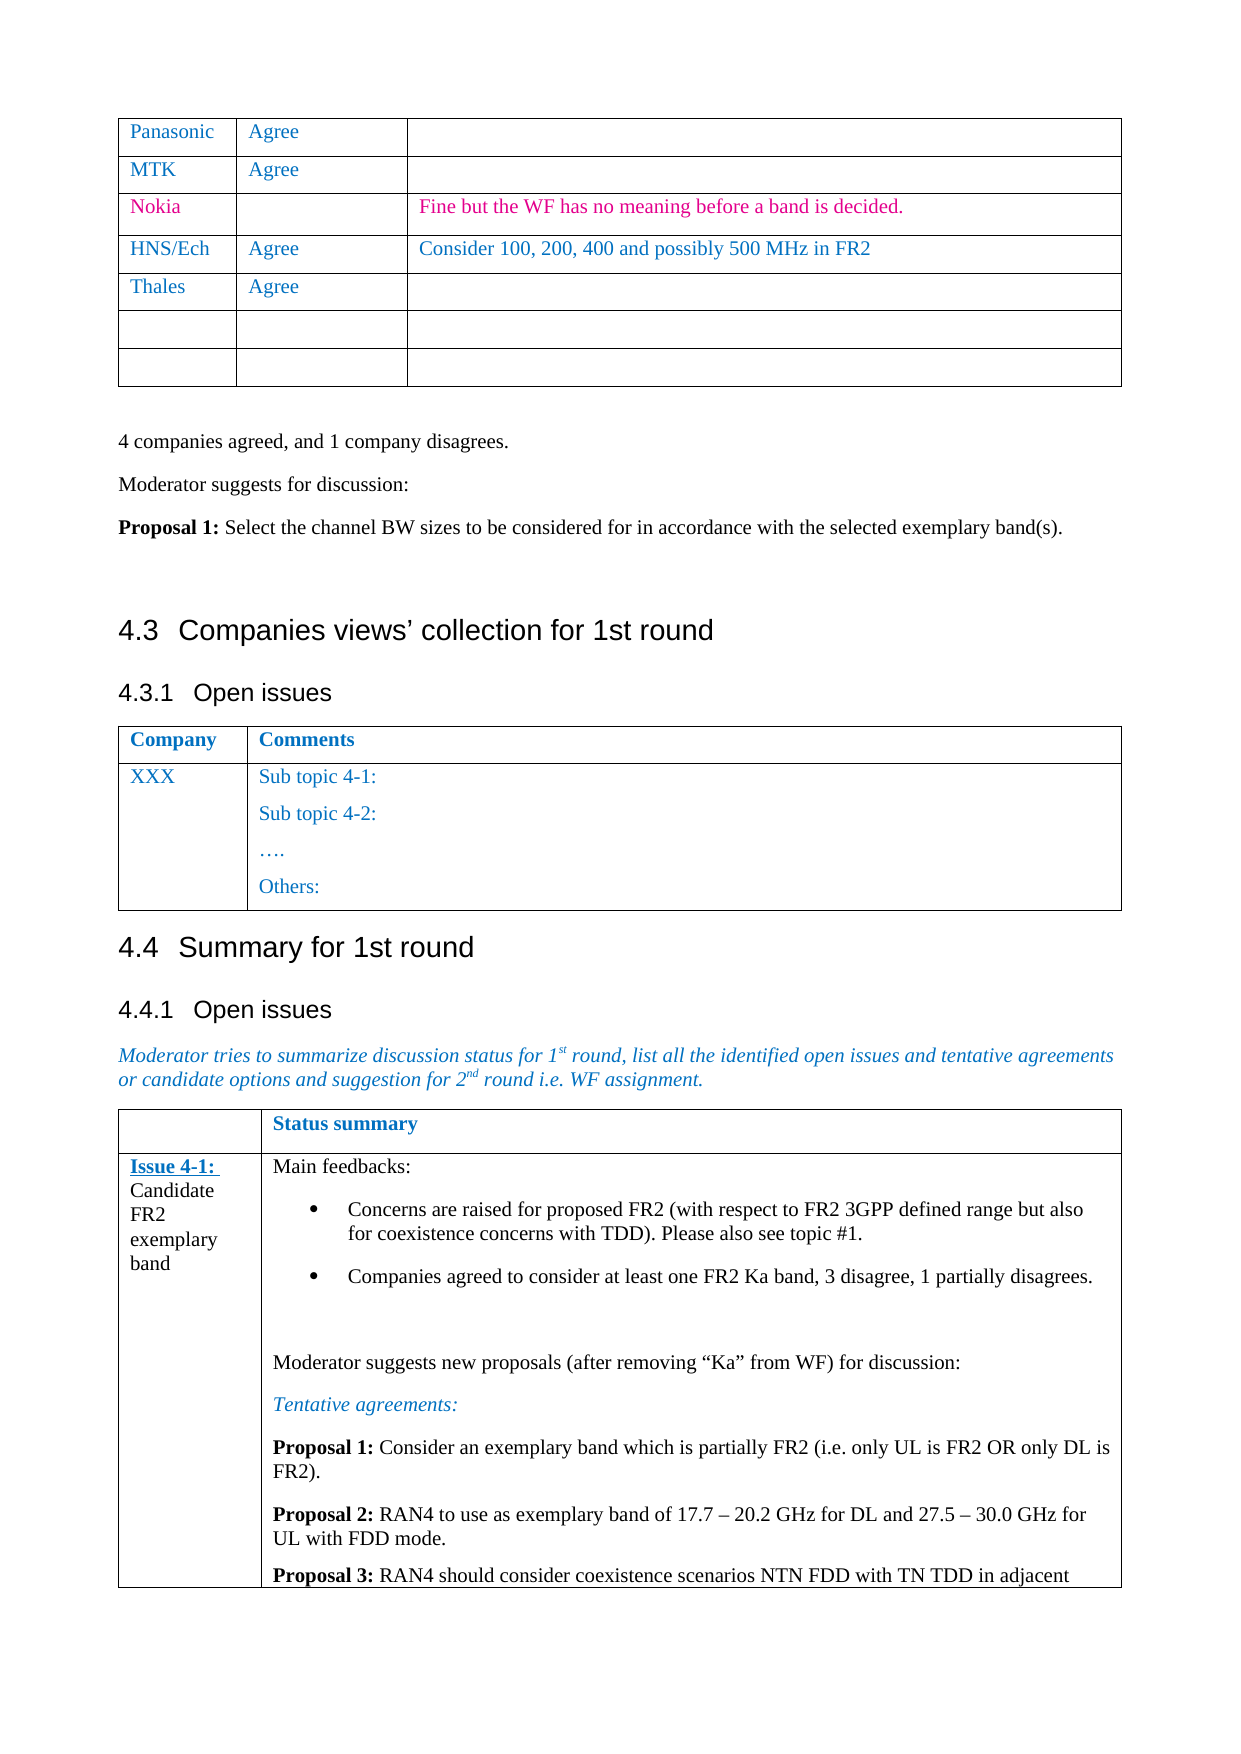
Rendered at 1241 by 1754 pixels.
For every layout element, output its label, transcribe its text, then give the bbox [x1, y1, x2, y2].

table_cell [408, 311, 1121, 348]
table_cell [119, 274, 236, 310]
text Moderator suggests for discussion: [118, 472, 1122, 496]
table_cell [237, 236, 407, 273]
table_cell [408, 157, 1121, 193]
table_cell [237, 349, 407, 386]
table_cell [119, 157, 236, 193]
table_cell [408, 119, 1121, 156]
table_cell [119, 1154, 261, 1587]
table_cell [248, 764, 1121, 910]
subtitle Open issues [118, 678, 1122, 707]
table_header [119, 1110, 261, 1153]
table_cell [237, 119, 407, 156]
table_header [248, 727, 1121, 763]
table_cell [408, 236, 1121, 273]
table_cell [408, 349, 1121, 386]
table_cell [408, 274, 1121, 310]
text Moderator tries to summarize discussion status for 1st round, list all the identified open issues and tentative agreements or candidate options and suggestion for 2nd round i.e. WF assignment. [118, 1042, 1122, 1091]
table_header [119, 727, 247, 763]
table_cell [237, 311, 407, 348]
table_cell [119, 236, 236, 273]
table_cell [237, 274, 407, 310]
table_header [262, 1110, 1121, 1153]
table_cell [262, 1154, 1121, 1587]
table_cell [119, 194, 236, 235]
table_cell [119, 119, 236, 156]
text 4 companies agreed, and 1 company disagrees. [118, 429, 1122, 453]
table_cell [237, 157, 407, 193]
subtitle Open issues [118, 995, 1122, 1024]
text Proposal 1: Select the channel BW sizes to be considered for in accordance with the selected exemplary band(s). [118, 515, 1122, 539]
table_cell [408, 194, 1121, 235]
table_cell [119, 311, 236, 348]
subtitle Summary for 1st round [118, 930, 1122, 964]
subtitle Companies views’ collection for 1st round [118, 613, 1122, 647]
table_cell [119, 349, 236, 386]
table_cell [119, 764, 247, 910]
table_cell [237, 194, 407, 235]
